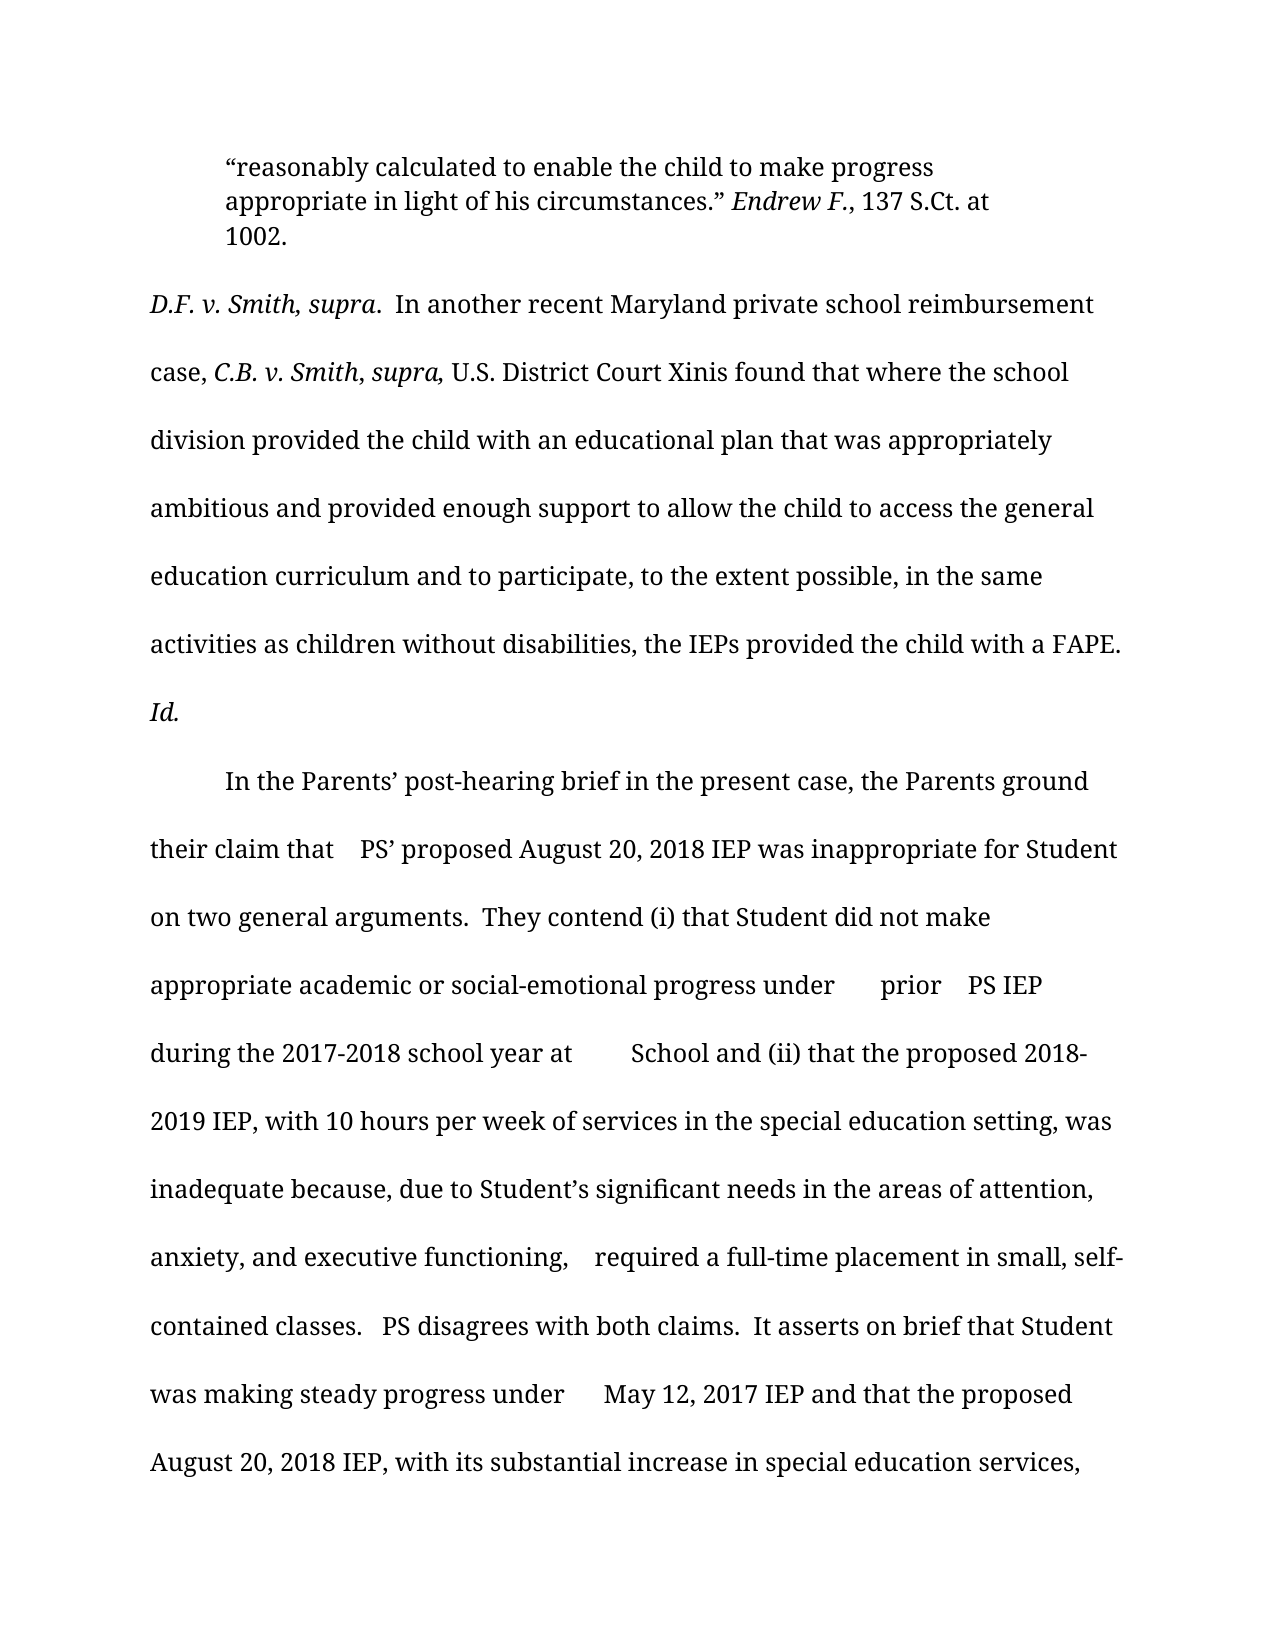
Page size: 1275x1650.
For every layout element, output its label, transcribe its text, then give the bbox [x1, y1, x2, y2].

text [150, 763, 1125, 1478]
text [225, 150, 1050, 252]
text D.F. v. Smith, supra. In another recent Maryland private school reimbursement case, C.B. v. Smith, supra, U.S. District Court Xinis found that where the school division provided the child with an educational plan that was appropriately ambitious and provided enough support to allow the child to access the general education curriculum and to participate, to the extent possible, in the same activities as children without disabilities, the IEPs provided the child with a FAPE. Id. [150, 286, 1125, 729]
